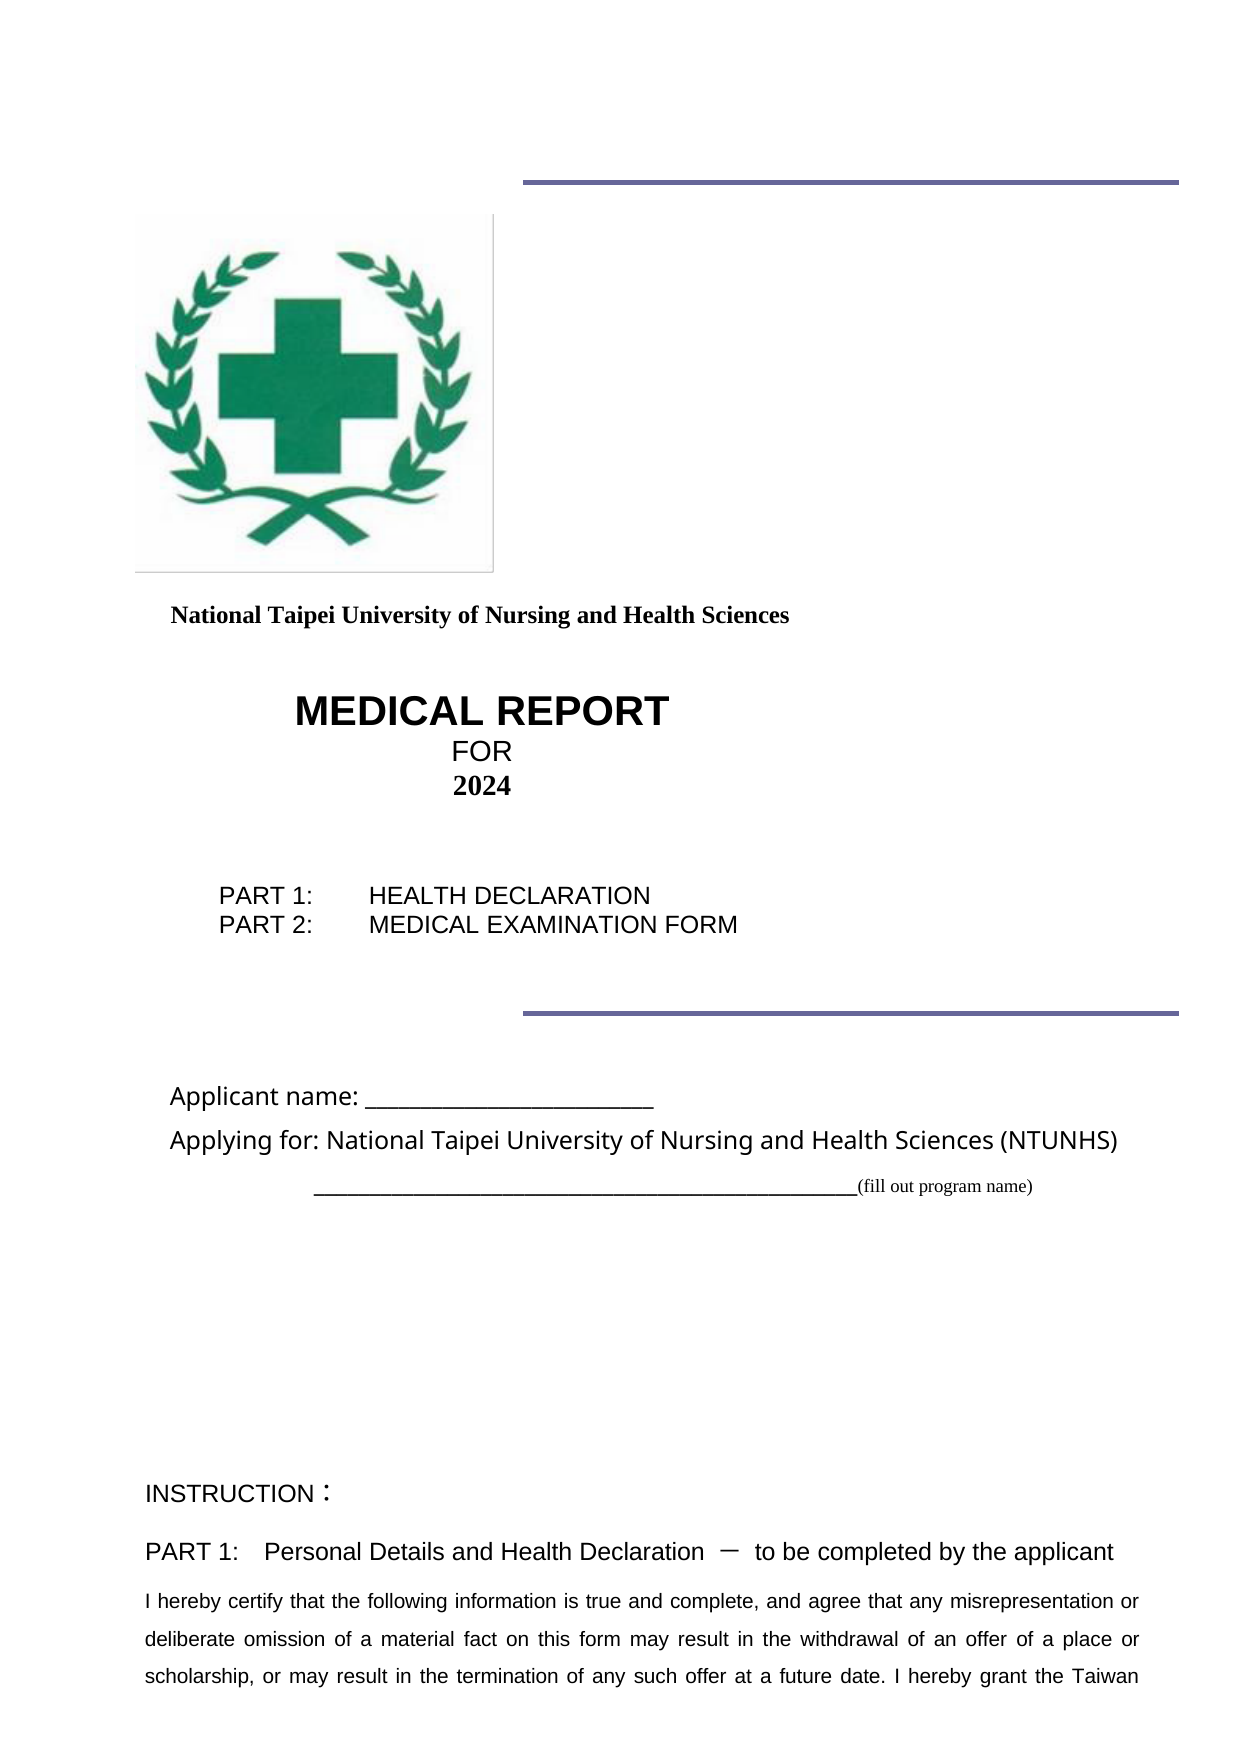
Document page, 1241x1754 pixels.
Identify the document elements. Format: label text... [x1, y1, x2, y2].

text PART 1: Personal Details and Health Declaration － to be completed by the applicant [145, 1533, 1178, 1567]
subtitle Applicant name: __________________________ [169, 1079, 1178, 1113]
text Applying for: National Taipei University of Nursing and Health Sciences (NTUNHS) [169, 1122, 1178, 1156]
picture [135, 214, 811, 1009]
text _________________________________________________(fill out program name) [145, 1166, 1178, 1199]
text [144, 1589, 1140, 1688]
subtitle INSTRUCTION： [145, 1475, 1178, 1509]
